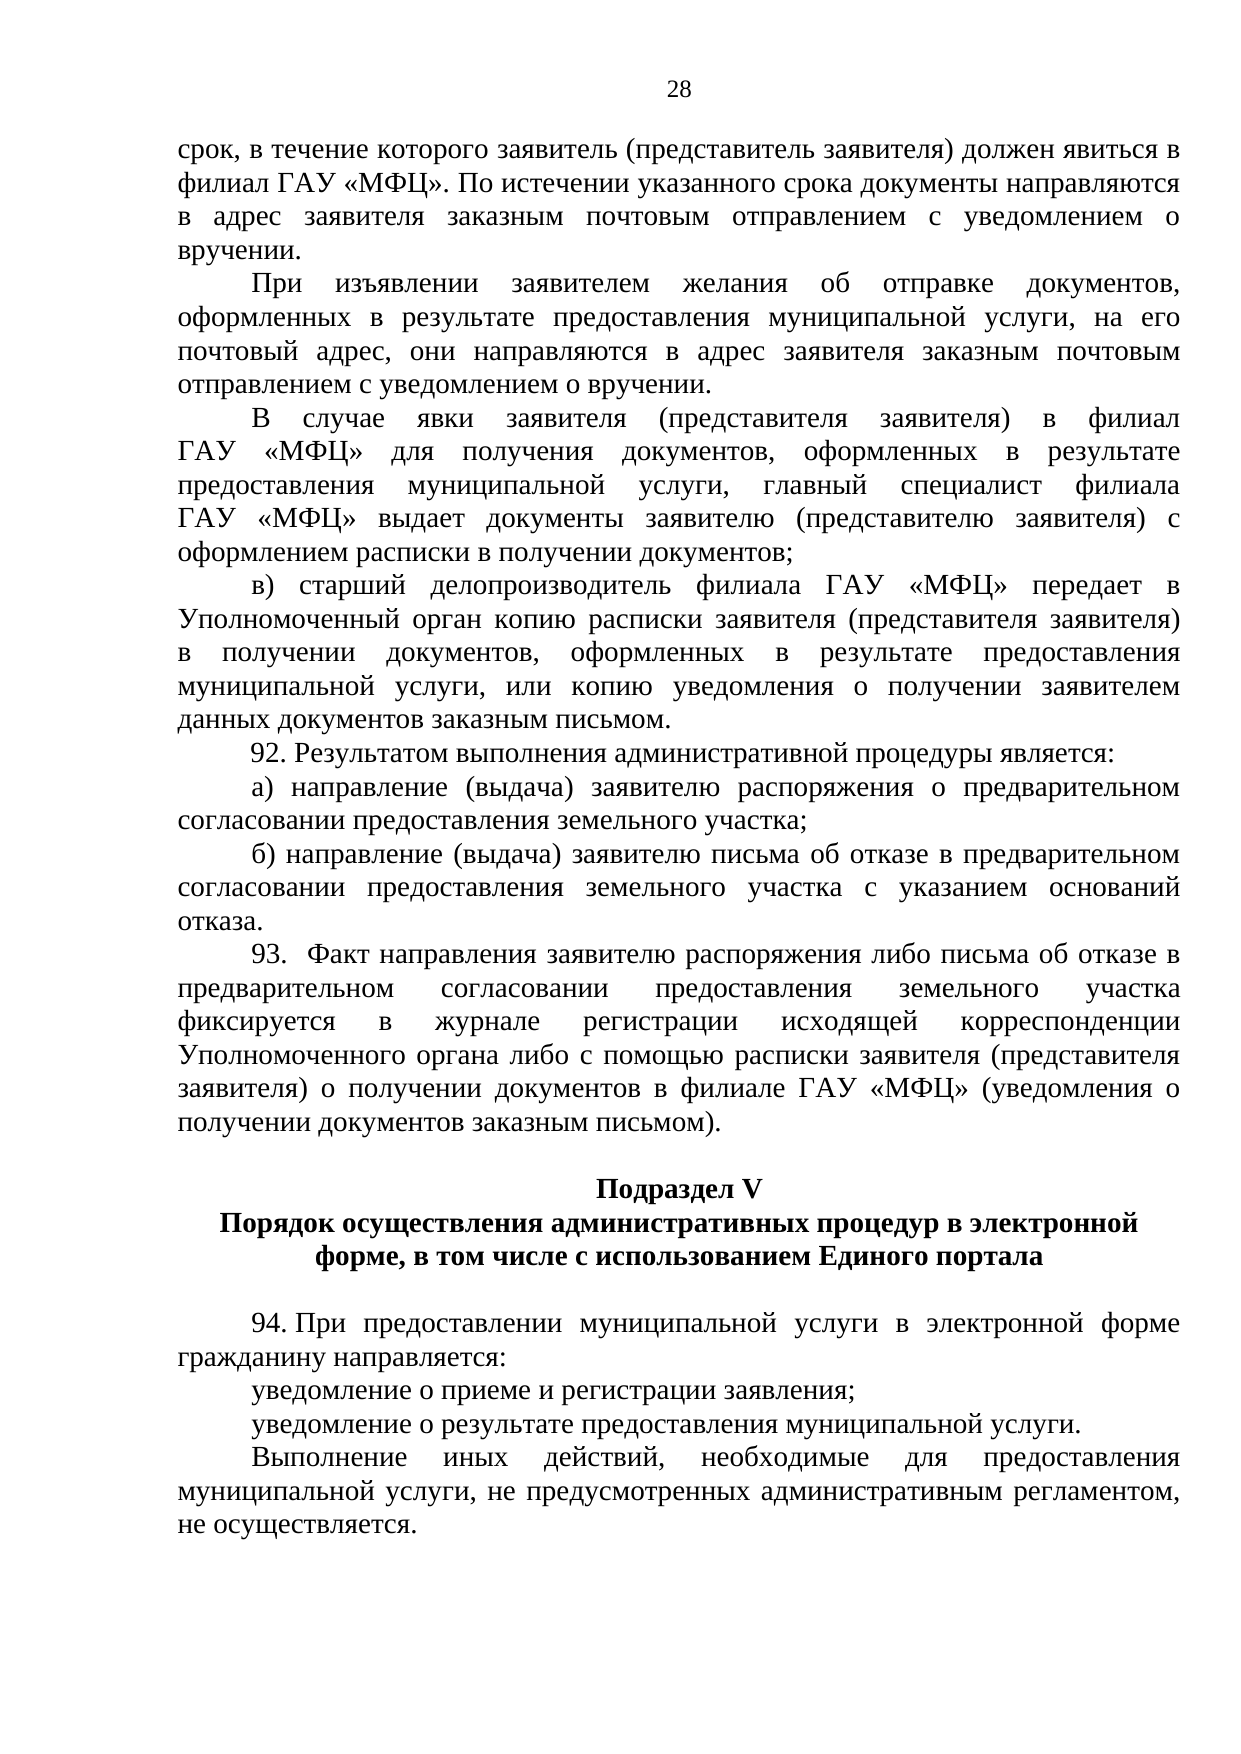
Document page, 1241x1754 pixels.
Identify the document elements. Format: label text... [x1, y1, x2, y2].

text 92. Результатом выполнения административной процедуры является: [177, 735, 1181, 769]
text 93. Факт направления заявителю распоряжения либо письма об отказе в предварительном согласовании предоставления земельного участка фиксируется в журнале регистрации исходящей корреспонденции Уполномоченного органа либо с помощью расписки заявителя (представителя заявителя) о получении документов в филиале ГАУ «МФЦ» (уведомления о получении документов заказным письмом). [177, 936, 1181, 1138]
text Порядок осуществления административных процедур в электронной форме, в том числе с использованием Единого портала [177, 1205, 1181, 1272]
text В случае явки заявителя (представителя заявителя) в филиал ГАУ «МФЦ» для получения документов, оформленных в результате предоставления муниципальной услуги, главный специалист филиала ГАУ «МФЦ» выдает документы заявителю (представителю заявителя) с оформлением расписки в получении документов; [177, 400, 1181, 567]
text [177, 131, 1181, 266]
text уведомление о приеме и регистрации заявления; [177, 1372, 1181, 1406]
text в) старший делопроизводитель филиала ГАУ «МФЦ» передает в Уполномоченный орган копию расписки заявителя (представителя заявителя) в получении документов, оформленных в результате предоставления муниципальной услуги, или копию уведомления о получении заявителем данных документов заказным письмом. [177, 567, 1181, 735]
text Подраздел V [177, 1171, 1181, 1205]
text Выполнение иных действий, необходимые для предоставления муниципальной услуги, не предусмотренных административным регламентом, не осуществляется. [177, 1439, 1181, 1540]
text При изъявлении заявителем желания об отправке документов, оформленных в результате предоставления муниципальной услуги, на его почтовый адрес, они направляются в адрес заявителя заказным почтовым отправлением с уведомлением о вручении. [177, 266, 1181, 400]
text уведомление о результате предоставления муниципальной услуги. [177, 1406, 1181, 1439]
text 94. При предоставлении муниципальной услуги в электронной форме гражданину направляется: [177, 1305, 1181, 1372]
text б) направление (выдача) заявителю письма об отказе в предварительном согласовании предоставления земельного участка с указанием оснований отказа. [177, 836, 1181, 936]
text а) направление (выдача) заявителю распоряжения о предварительном согласовании предоставления земельного участка; [177, 769, 1181, 836]
